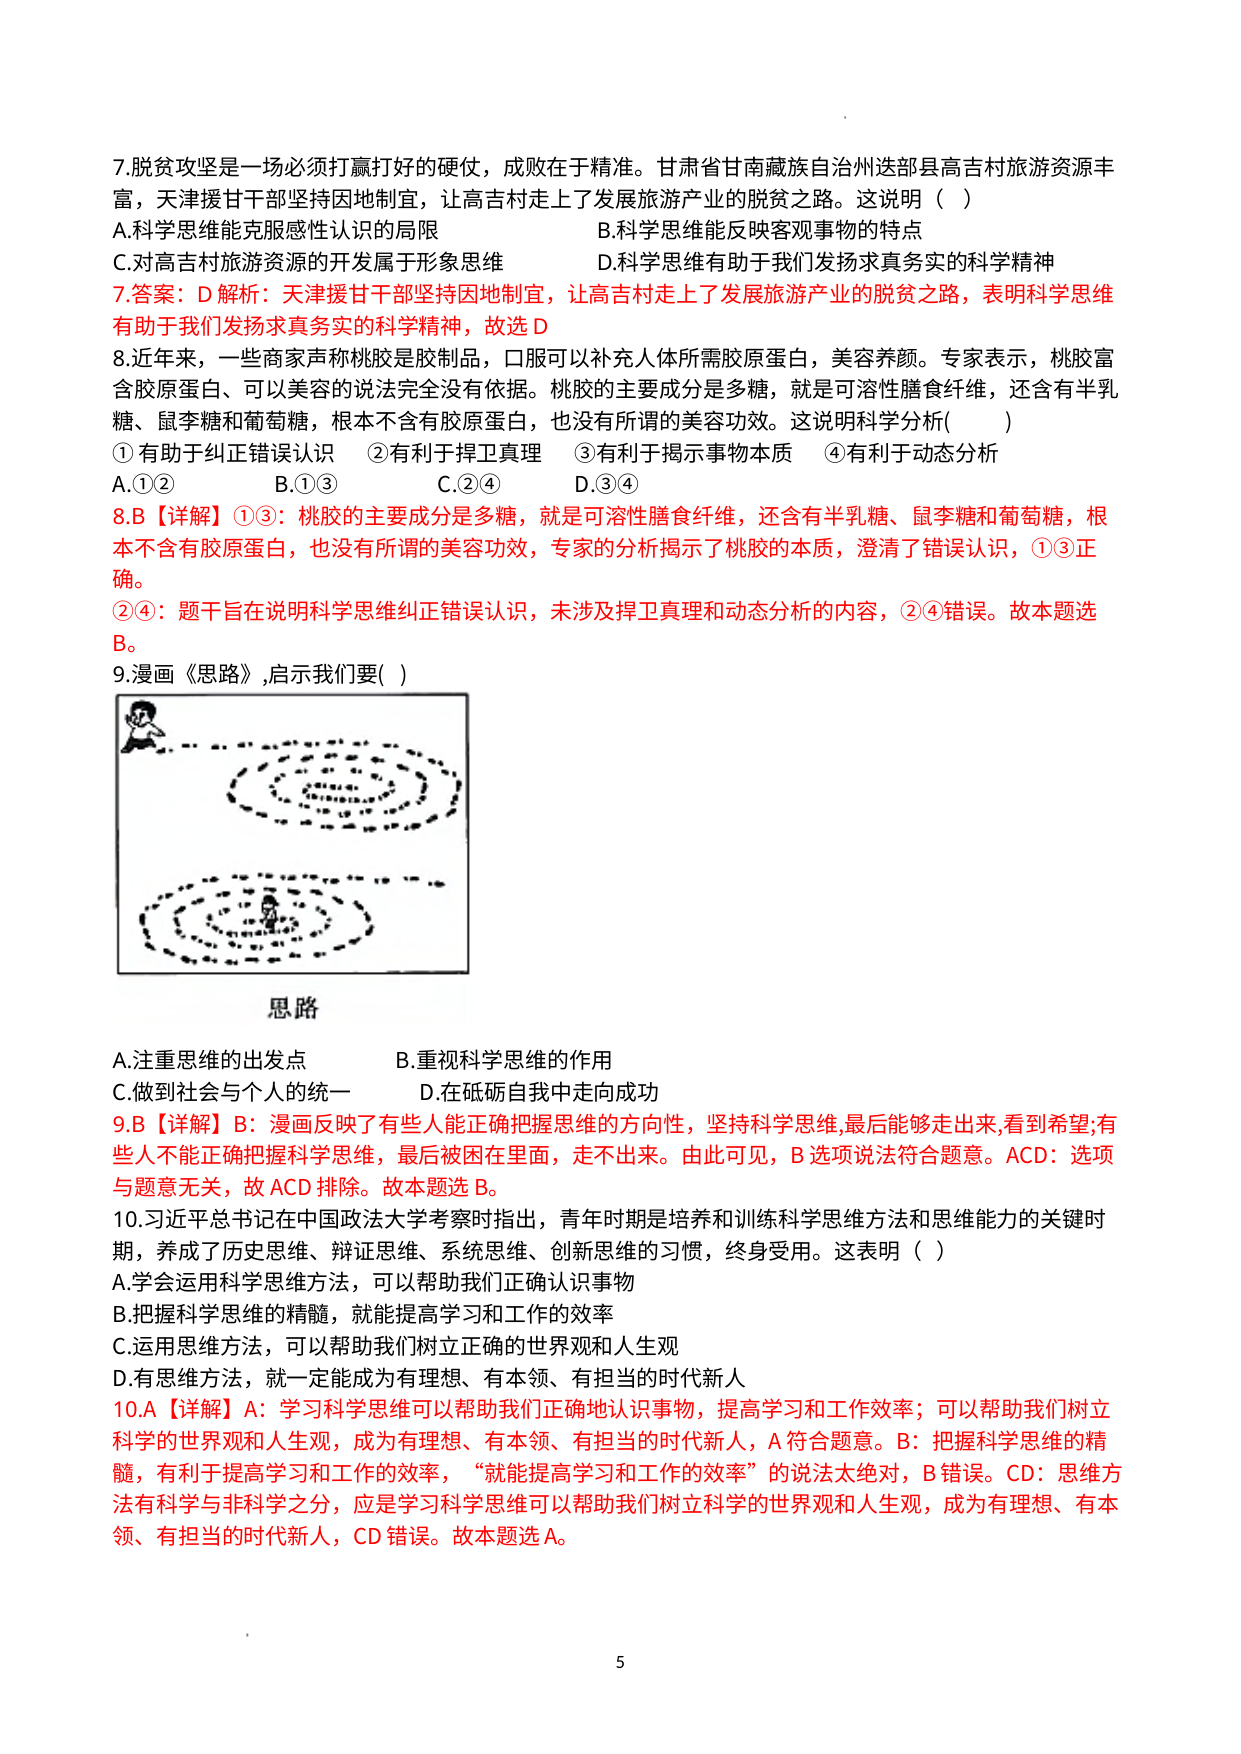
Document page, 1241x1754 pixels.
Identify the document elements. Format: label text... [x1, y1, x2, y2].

picture [112, 689, 477, 1030]
text D.有思维方法，就一定能成为有理想、有本领、有担当的时代新人 [112, 1361, 1128, 1392]
text C.对高吉村旅游资源的开发属于形象思维 D.科学思维有助于我们发扬求真务实的科学精神 [112, 245, 1128, 277]
text 8.近年来，一些商家声称桃胶是胶制品，口服可以补充人体所需胶原蛋白，美容养颜。专家表示，桃胶富含胶原蛋白、可以美容的说法完全没有依据。桃胶的主要成分是多糖，就是可溶性膳食纤维，还含有半乳糖、鼠李糖和葡萄糖，根本不含有胶原蛋白，也没有所谓的美容功效。这说明科学分析( ) [112, 341, 1128, 436]
text A.①② B.①③ C.②④ D.③④ [112, 467, 1128, 499]
list C.做到社会与个人的统一 D.在砥砺自我中走向成功 [112, 1075, 1128, 1107]
list A.注重思维的出发点 B.重视科学思维的作用 [112, 1043, 1128, 1075]
text 9.B【详解】B：漫画反映了有些人能正确把握思维的方向性，坚持科学思维,最后能够走出来,看到希望;有些人不能正确把握科学思维，最后被困在里面，走不出来。由此可见，B选项说法符合题意。ACD：选项与题意无关，故ACD排除。故本题选B。 [112, 1107, 1128, 1202]
text A.科学思维能克服感性认识的局限 B.科学思维能反映客观事物的特点 [112, 213, 1128, 245]
text ②④：题干旨在说明科学思维纠正错误认识，未涉及捍卫真理和动态分析的内容，②④错误。故本题选B。 [112, 594, 1128, 657]
text 7.脱贫攻坚是一场必须打赢打好的硬仗，成败在于精准。甘肃省甘南藏族自治州迭部县高吉村旅游资源丰富，天津援甘干部坚持因地制宜，让高吉村走上了发展旅游产业的脱贫之路。这说明（ ） [112, 150, 1128, 213]
text 10.A【详解】A：学习科学思维可以帮助我们正确地认识事物，提高学习和工作效率；可以帮助我们树立科学的世界观和人生观，成为有理想、有本领、有担当的时代新人，A符合题意。B：把握科学思维的精髓，有利于提高学习和工作的效率，“就能提高学习和工作的效率”的说法太绝对，B错误。CD：思维方法有科学与非科学之分，应是学习科学思维可以帮助我们树立科学的世界观和人生观，成为有理想、有本领、有担当的时代新人，CD错误。故本题选A。 [112, 1392, 1128, 1551]
text B.把握科学思维的精髓，就能提高学习和工作的效率 [112, 1297, 1128, 1329]
text 10.习近平总书记在中国政法大学考察时指出，青年时期是培养和训练科学思维方法和思维能力的关键时期，养成了历史思维、辩证思维、系统思维、创新思维的习惯，终身受用。这表明（ ） [112, 1202, 1128, 1265]
text A.学会运用科学思维方法，可以帮助我们正确认识事物 [112, 1265, 1128, 1297]
text 9.漫画《思路》,启示我们要( ) [112, 657, 1128, 689]
text C.运用思维方法，可以帮助我们树立正确的世界观和人生观 [112, 1329, 1128, 1361]
text ①有助于纠正错误认识 ②有利于捍卫真理 ③有利于揭示事物本质 ④有利于动态分析 [112, 436, 1128, 467]
text 8.B【详解】①③：桃胶的主要成分是多糖，就是可溶性膳食纤维，还含有半乳糖、鼠李糖和葡萄糖，根本不含有胶原蛋白，也没有所谓的美容功效，专家的分析揭示了桃胶的本质，澄清了错误认识，①③正确。 [112, 499, 1128, 594]
text 7.答案：D解析：天津援甘干部坚持因地制宜，让高吉村走上了发展旅游产业的脱贫之路，表明科学思维有助于我们发扬求真务实的科学精神，故选D [112, 277, 1128, 341]
